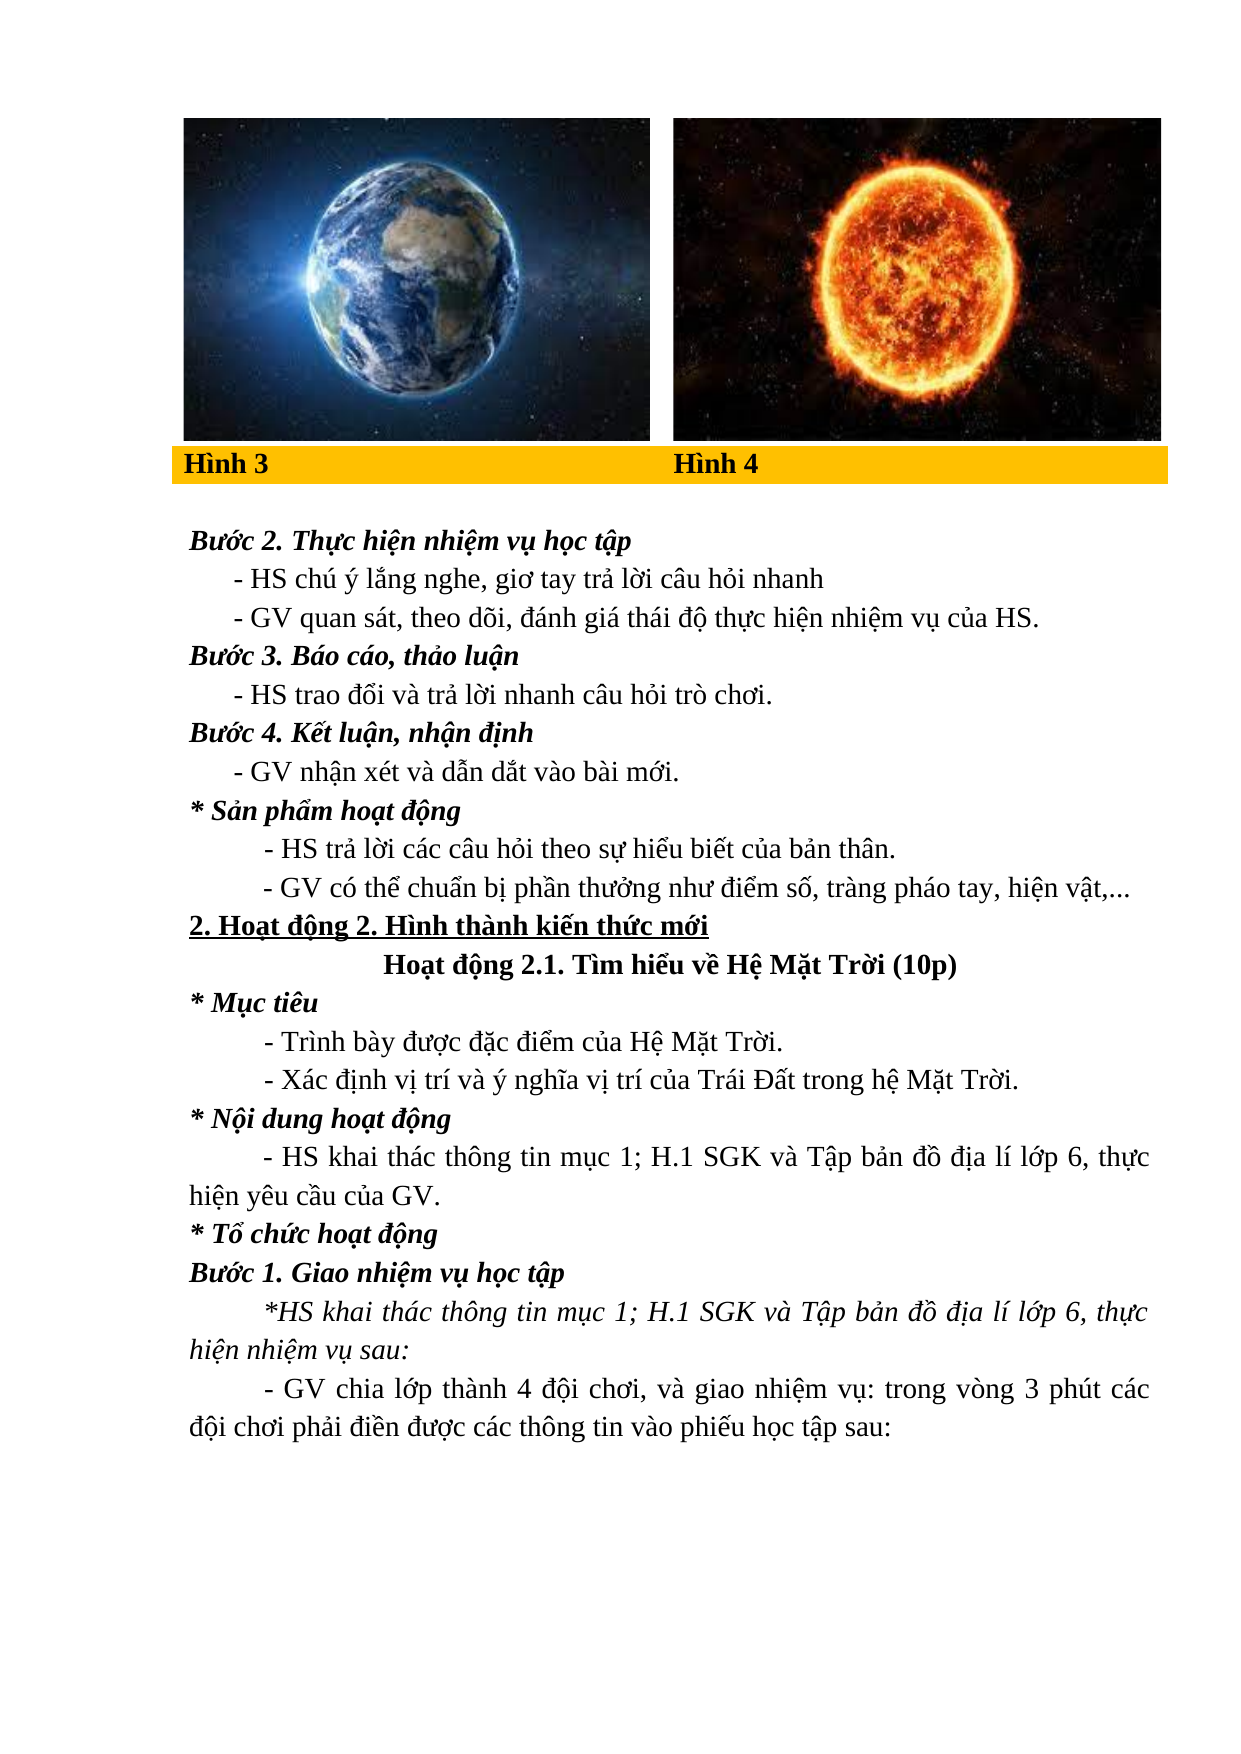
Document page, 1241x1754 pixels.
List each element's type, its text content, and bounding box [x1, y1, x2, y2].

table_cell [662, 118, 1168, 446]
text * Sản phẩm hoạt động [189, 793, 1152, 826]
text - HS chú ý lắng nghe, giơ tay trả lời câu hỏi nhanh [189, 561, 1152, 595]
text - HS trả lời các câu hỏi theo sự hiểu biết của bản thân. [189, 831, 1152, 865]
text Bước 4. Kết luận, nhận định [189, 716, 1152, 749]
picture [183, 118, 650, 441]
text - GV quan sát, theo dõi, đánh giá thái độ thực hiện nhiệm vụ của HS. [189, 600, 1152, 633]
text - GV có thể chuẩn bị phần thưởng như điểm số, tràng pháo tay, hiện vật,... [189, 870, 1152, 903]
text - GV nhận xét và dẫn dắt vào bài mới. [189, 754, 1152, 788]
text Hoạt động 2.1. Tìm hiểu về Hệ Mặt Trời (10p) [189, 947, 1152, 980]
text 2. Hoạt động 2. Hình thành kiến thức mới [189, 908, 1152, 942]
text - HS khai thác thông tin mục 1; H.1 SGK và Tập bản đồ địa lí lớp 6, thực hiện yêu cầu của GV. [189, 1139, 1152, 1212]
text - HS trao đổi và trả lời nhanh câu hỏi trò chơi. [189, 677, 1152, 711]
table_cell Hình 3 [172, 446, 662, 484]
text *HS khai thác thông tin mục 1; H.1 SGK và Tập bản đồ địa lí lớp 6, thực hiện nhiệm vụ sau: [189, 1294, 1152, 1366]
text * Nội dung hoạt động [189, 1101, 1152, 1134]
table_cell Hình 4 [662, 446, 1168, 484]
text Bước 2. Thực hiện nhiệm vụ học tập [189, 523, 1152, 556]
text Bước 3. Báo cáo, thảo luận [189, 638, 1152, 672]
text * Tổ chức hoạt động [189, 1217, 1152, 1250]
text - GV chia lớp thành 4 đội chơi, và giao nhiệm vụ: trong vòng 3 phút các đội chơi phải điền được các thông tin vào phiếu học tập sau: [189, 1371, 1152, 1443]
text - Xác định vị trí và ý nghĩa vị trí của Trái Đất trong hệ Mặt Trời. [189, 1062, 1152, 1096]
table_cell [172, 118, 662, 446]
text Bước 1. Giao nhiệm vụ học tập [189, 1255, 1152, 1289]
text - Trình bày được đặc điểm của Hệ Mặt Trời. [189, 1024, 1152, 1057]
text * Mục tiêu [189, 985, 1152, 1019]
picture [673, 118, 1162, 441]
